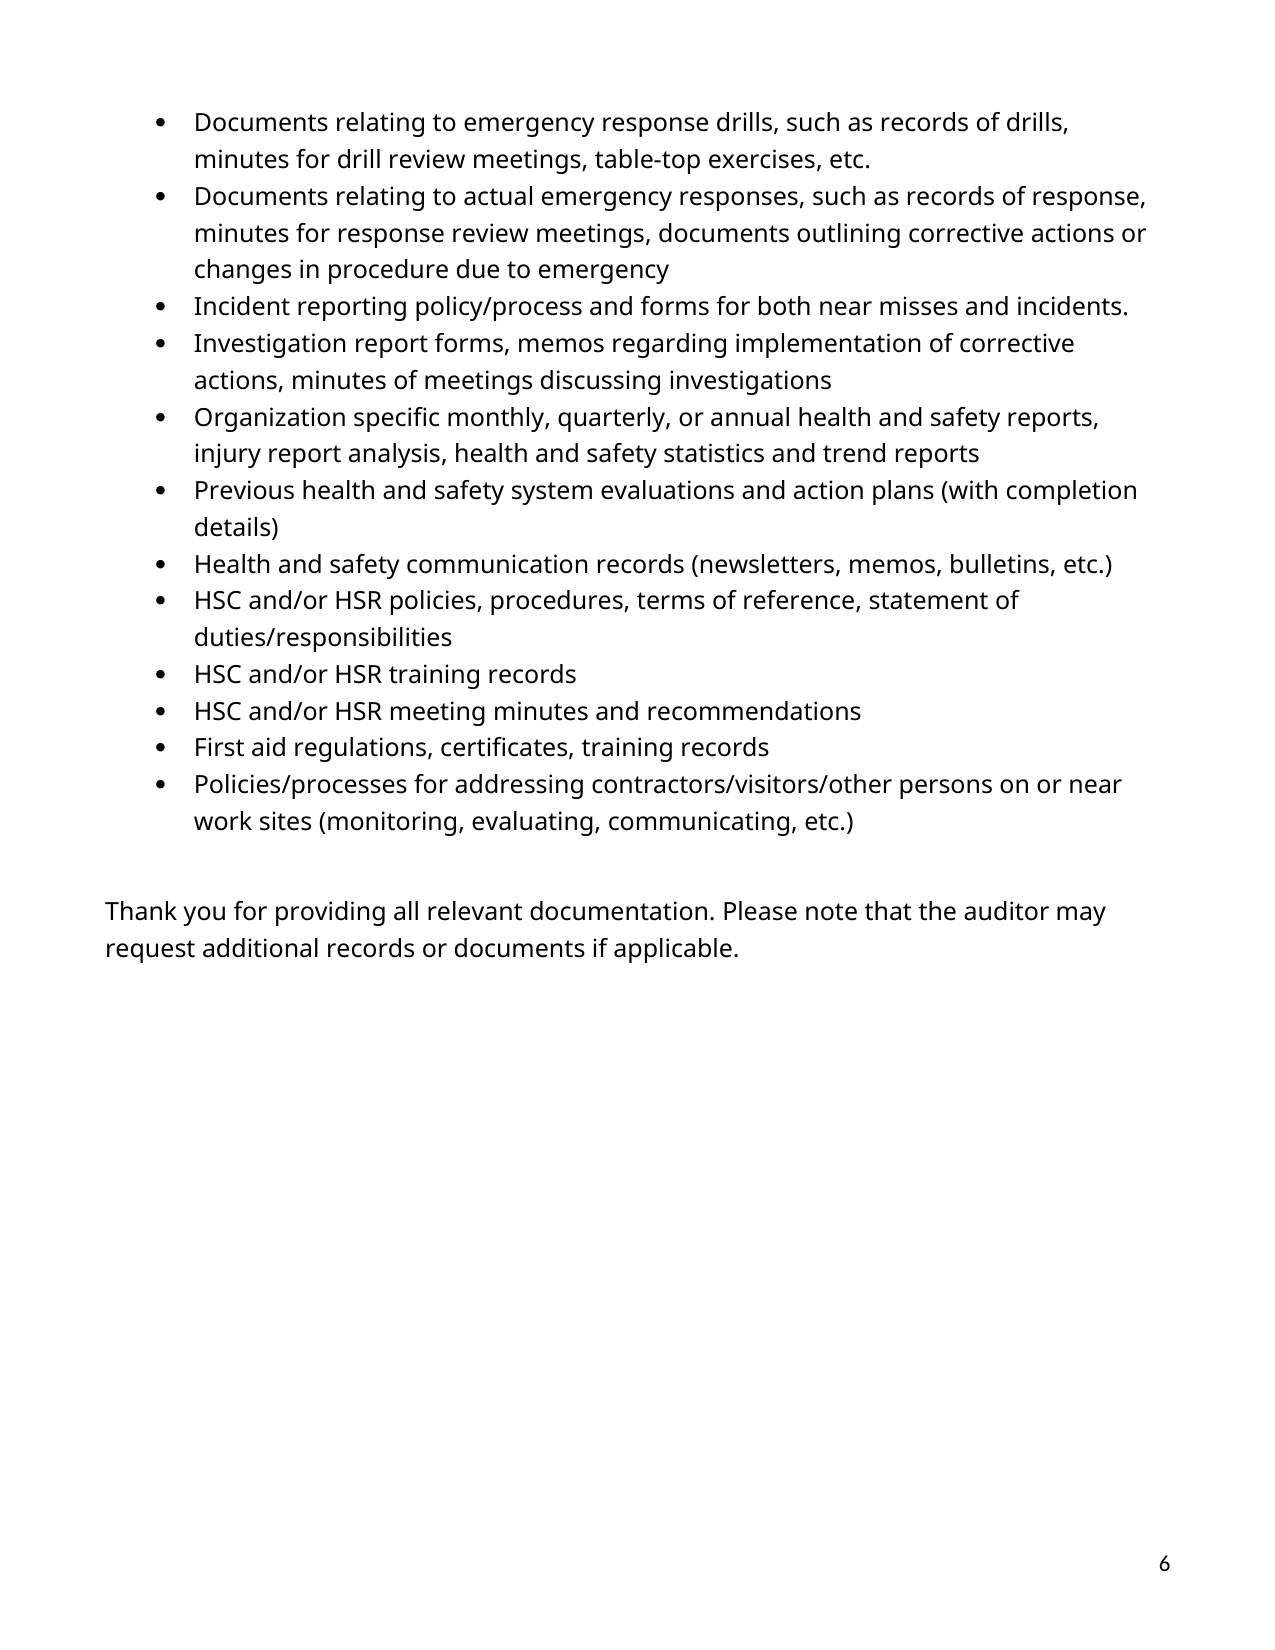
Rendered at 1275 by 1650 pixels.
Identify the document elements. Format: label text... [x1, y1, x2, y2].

list Health and safety communication records (newsletters, memos, bulletins, etc.) [156, 546, 1170, 580]
list Documents relating to emergency response drills, such as records of drills, minutes for drill review meetings, table-top exercises, etc. [156, 105, 1170, 176]
list Organization specific monthly, quarterly, or annual health and safety reports, injury report analysis, health and safety statistics and trend reports [156, 399, 1170, 470]
list Policies/processes for addressing contractors/visitors/other persons on or near work sites (monitoring, evaluating, communicating, etc.) [156, 767, 1170, 838]
list HSC and/or HSR training records [156, 657, 1170, 691]
list Investigation report forms, memos regarding implementation of corrective actions, minutes of meetings discussing investigations [156, 326, 1170, 396]
list Previous health and safety system evaluations and action plans (with completion details) [156, 473, 1170, 543]
list HSC and/or HSR meeting minutes and recommendations [156, 693, 1170, 727]
list Incident reporting policy/process and forms for both near misses and incidents. [156, 289, 1170, 323]
text Thank you for providing all relevant documentation. Please note that the auditor may request additional records or documents if applicable. [105, 894, 1170, 965]
list First aid regulations, certificates, training records [156, 730, 1170, 764]
list Documents relating to actual emergency responses, such as records of response, minutes for response review meetings, documents outlining corrective actions or changes in procedure due to emergency [156, 178, 1170, 286]
list HSC and/or HSR policies, procedures, terms of reference, statement of duties/responsibilities [156, 583, 1170, 654]
